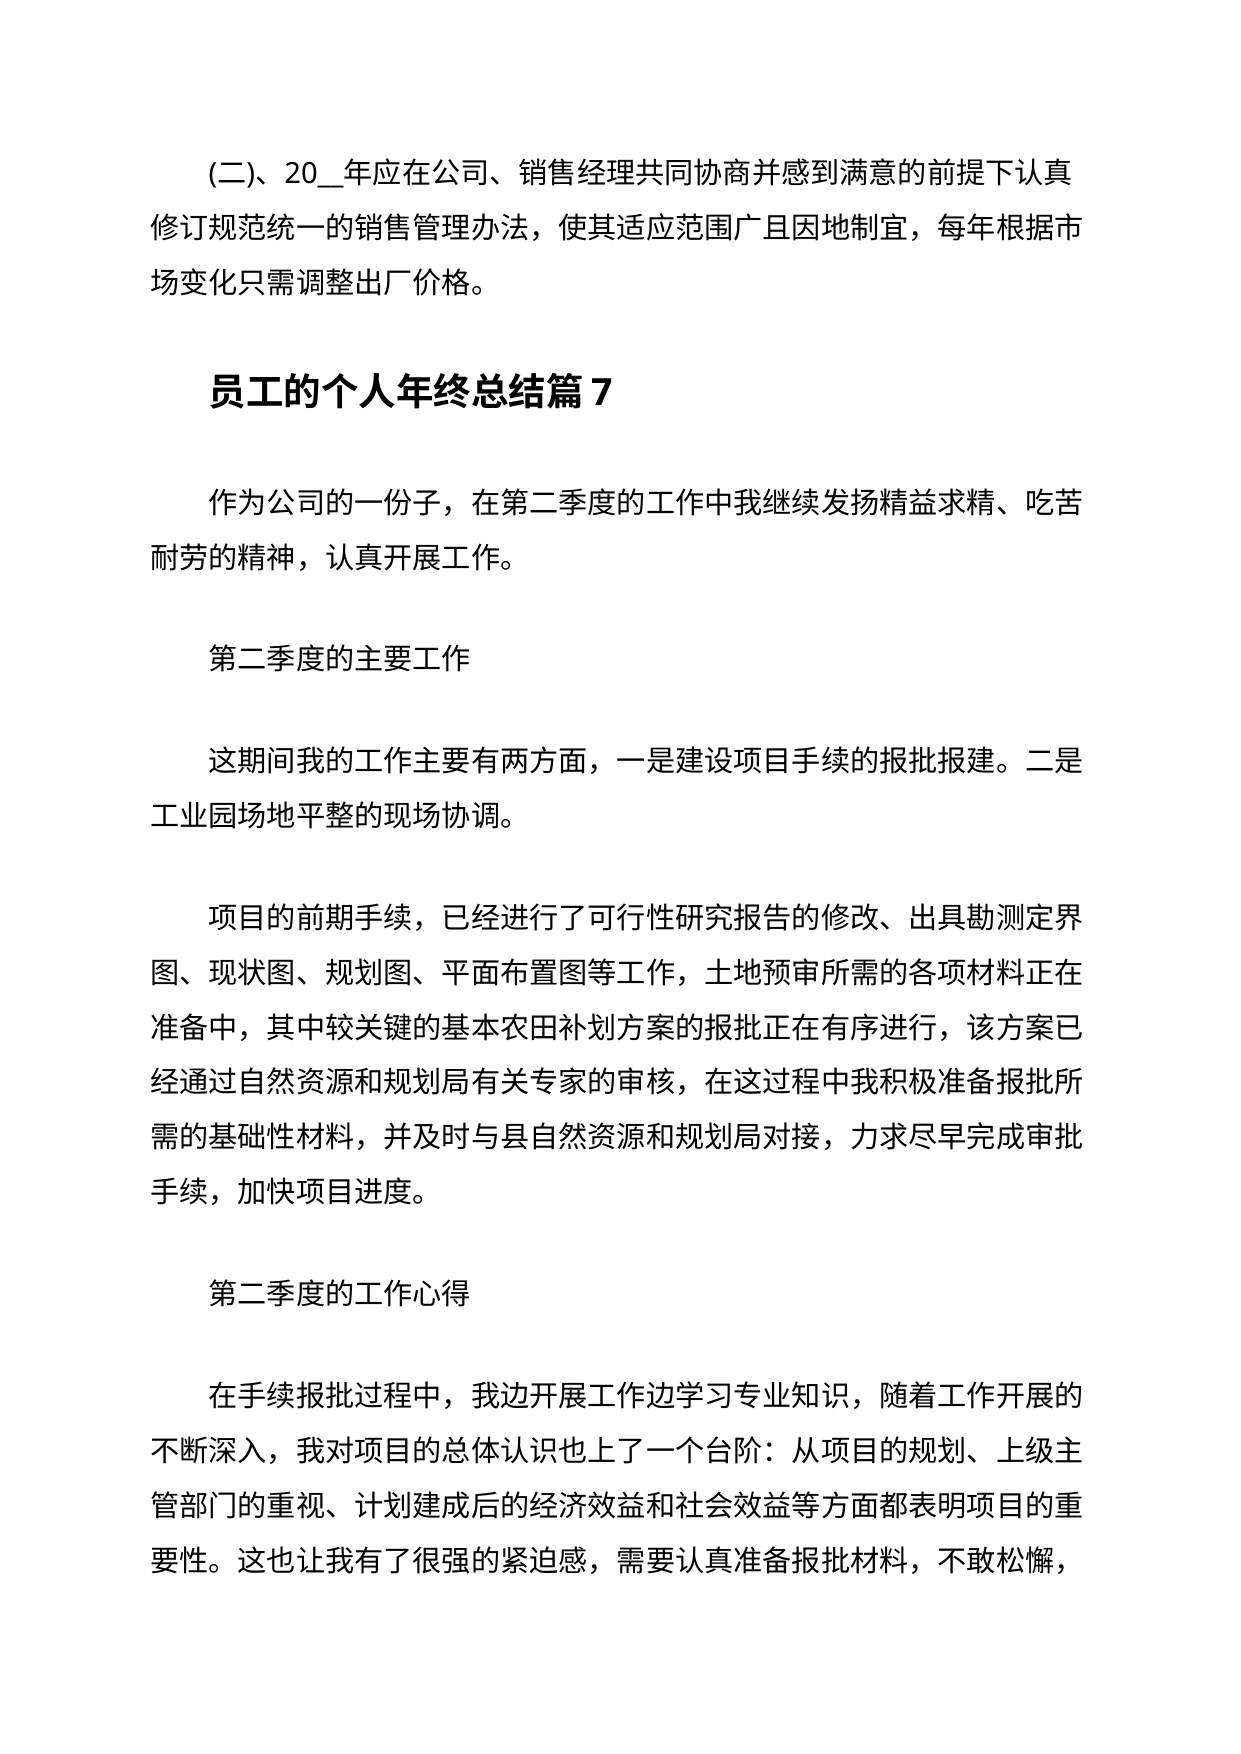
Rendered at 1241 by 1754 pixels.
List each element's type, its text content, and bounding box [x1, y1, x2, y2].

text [150, 1372, 1090, 1579]
text 员工的个人年终总结篇7 [150, 362, 1090, 416]
text 第二季度的工作心得 [150, 1271, 1090, 1313]
text 作为公司的一份子，在第二季度的工作中我继续发扬精益求精、吃苦耐劳的精神，认真开展工作。 [150, 479, 1090, 576]
text 项目的前期手续，已经进行了可行性研究报告的修改、出具勘测定界图、现状图、规划图、平面布置图等工作，土地预审所需的各项材料正在准备中，其中较关键的基本农田补划方案的报批正在有序进行，该方案已经通过自然资源和规划局有关专家的审核，在这过程中我积极准备报批所需的基础性材料，并及时与县自然资源和规划局对接，力求尽早完成审批手续，加快项目进度。 [150, 894, 1090, 1211]
text 这期间我的工作主要有两方面，一是建设项目手续的报批报建。二是工业园场地平整的现场协调。 [150, 738, 1090, 835]
text 第二季度的主要工作 [150, 636, 1090, 678]
text (二)、20__年应在公司、销售经理共同协商并感到满意的前提下认真修订规范统一的销售管理办法，使其适应范围广且因地制宜，每年根据市场变化只需调整出厂价格。 [150, 150, 1090, 302]
